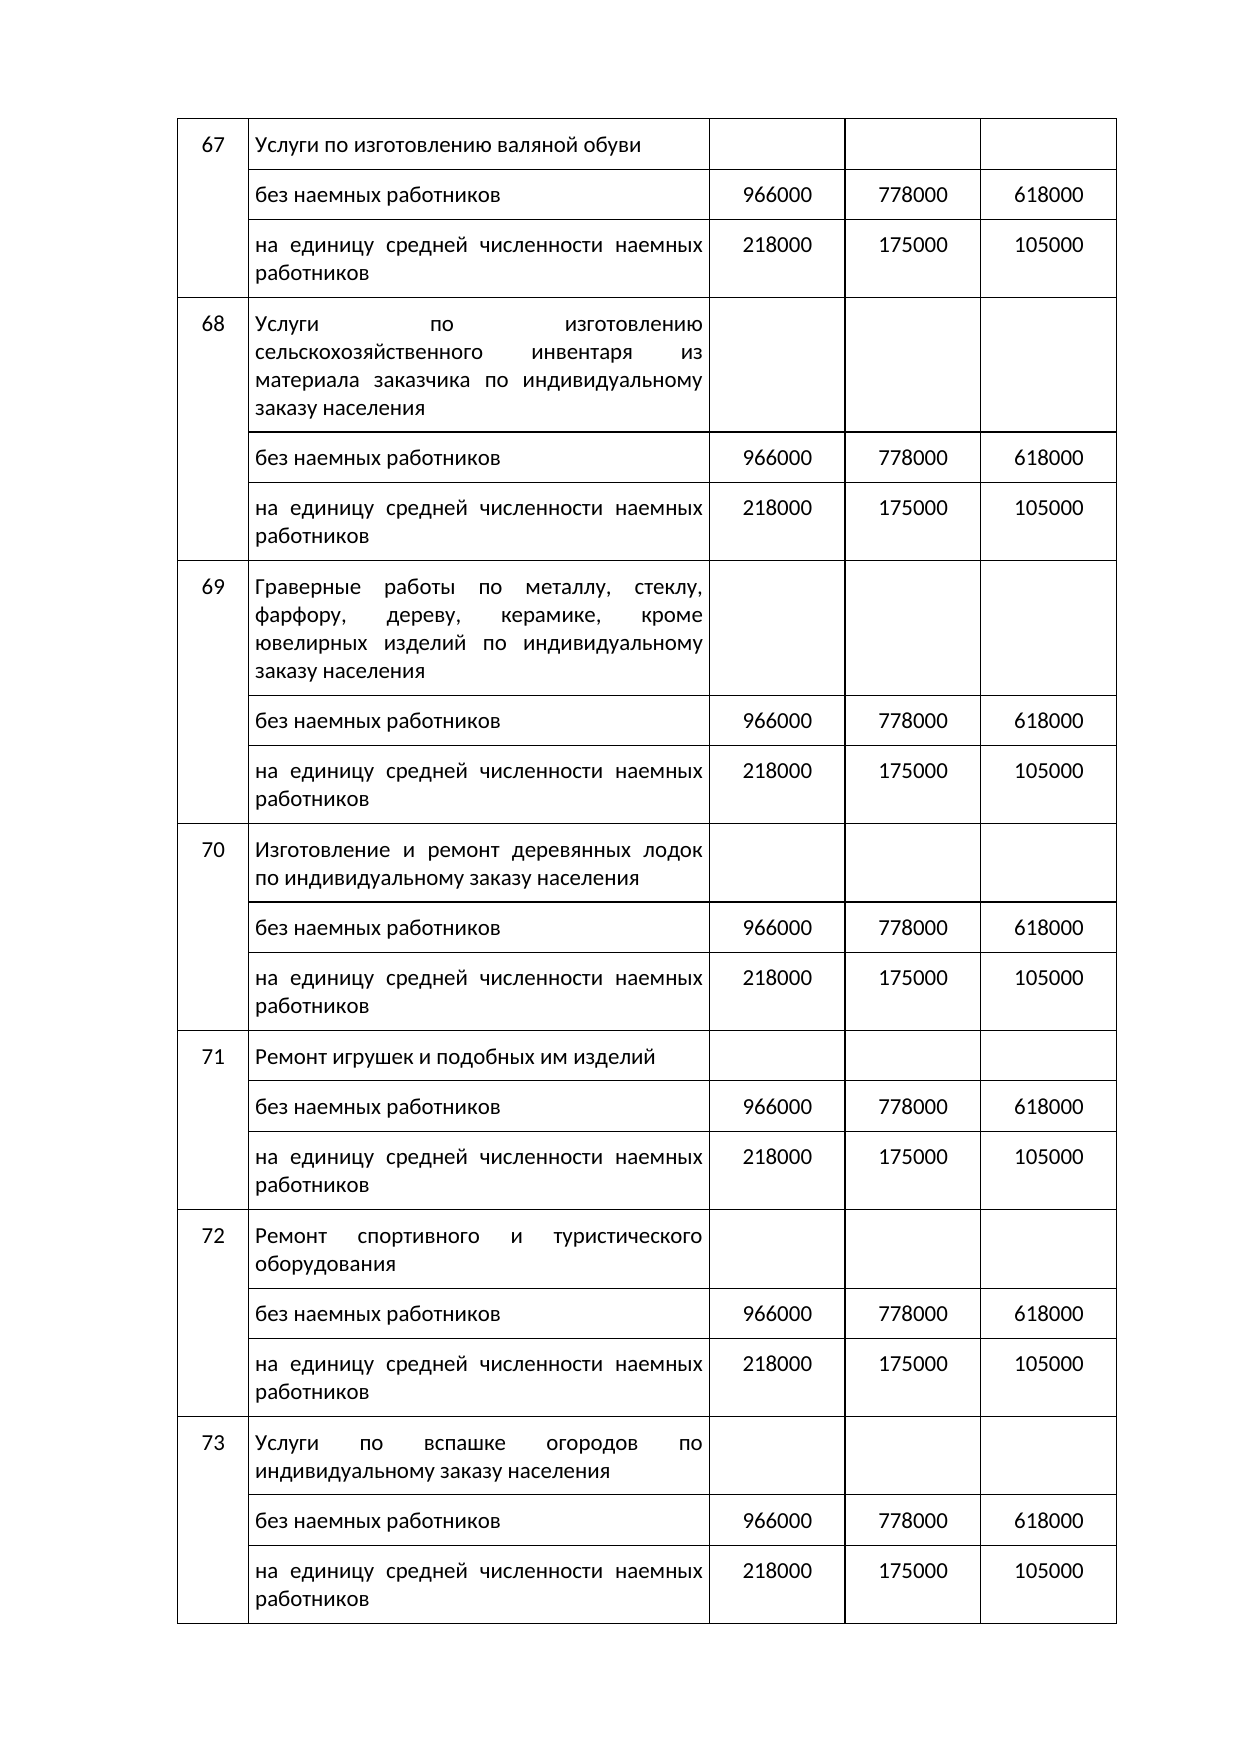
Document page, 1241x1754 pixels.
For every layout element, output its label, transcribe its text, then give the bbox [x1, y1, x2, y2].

table_cell [846, 561, 980, 694]
table_cell без наемных работников [249, 433, 709, 482]
table_cell [981, 561, 1116, 694]
table_cell Услуги по изготовлению сельскохозяйственного инвентаря из материала заказчика по индивидуальному заказу населения [249, 298, 709, 431]
table_cell [846, 298, 980, 431]
table_cell 175000 [846, 1546, 980, 1623]
table_cell 778000 [846, 1495, 980, 1545]
table_cell [846, 119, 980, 168]
table_cell на единицу средней численности наемных работников [249, 483, 709, 560]
table_cell [710, 561, 844, 694]
table_cell 218000 [710, 1546, 844, 1623]
table_cell [981, 1210, 1116, 1287]
table_cell 71 [178, 1031, 248, 1209]
table_cell 218000 [710, 220, 844, 297]
table_cell 966000 [710, 433, 844, 482]
table_cell без наемных работников [249, 903, 709, 952]
table_cell Услуги по изготовлению валяной обуви [249, 119, 709, 168]
table_cell 105000 [981, 746, 1116, 823]
table_cell [710, 1417, 844, 1494]
table_cell 218000 [710, 483, 844, 560]
table_cell на единицу средней численности наемных работников [249, 1339, 709, 1416]
table_cell [710, 119, 844, 168]
table_cell без наемных работников [249, 1081, 709, 1131]
table_cell 778000 [846, 903, 980, 952]
table_cell 68 [178, 298, 248, 560]
table_cell 105000 [981, 953, 1116, 1030]
table_cell [846, 824, 980, 901]
table_cell без наемных работников [249, 1289, 709, 1338]
table_cell 966000 [710, 170, 844, 219]
table_cell [710, 1210, 844, 1287]
table_cell Граверные работы по металлу, стеклу, фарфору, дереву, керамике, кроме ювелирных изделий по индивидуальному заказу населения [249, 561, 709, 694]
table_cell Ремонт игрушек и подобных им изделий [249, 1031, 709, 1080]
table_cell 966000 [710, 1495, 844, 1545]
table_cell [981, 1417, 1116, 1494]
table_cell 618000 [981, 170, 1116, 219]
table_cell [710, 298, 844, 431]
table_cell 175000 [846, 1339, 980, 1416]
table_cell [981, 824, 1116, 901]
table_cell 218000 [710, 1339, 844, 1416]
table_cell 105000 [981, 1546, 1116, 1623]
table_cell [846, 1031, 980, 1080]
table_cell 966000 [710, 1289, 844, 1338]
table_cell без наемных работников [249, 1495, 709, 1545]
table_cell [846, 1210, 980, 1287]
table_cell 105000 [981, 483, 1116, 560]
table_cell 218000 [710, 953, 844, 1030]
table_cell 218000 [710, 746, 844, 823]
table_cell 618000 [981, 903, 1116, 952]
table_cell 618000 [981, 1081, 1116, 1131]
table_cell [981, 119, 1116, 168]
table_cell 105000 [981, 1339, 1116, 1416]
table_cell 618000 [981, 433, 1116, 482]
table_cell Изготовление и ремонт деревянных лодок по индивидуальному заказу населения [249, 824, 709, 901]
table_cell 175000 [846, 746, 980, 823]
table_cell 105000 [981, 220, 1116, 297]
table_cell 966000 [710, 903, 844, 952]
table_cell 105000 [981, 1132, 1116, 1209]
table_cell [710, 1031, 844, 1080]
table_cell 69 [178, 561, 248, 823]
table_cell на единицу средней численности наемных работников [249, 953, 709, 1030]
table_cell 966000 [710, 696, 844, 745]
table_cell 70 [178, 824, 248, 1030]
table_cell 778000 [846, 433, 980, 482]
table_cell 175000 [846, 1132, 980, 1209]
table_cell 218000 [710, 1132, 844, 1209]
table_cell 618000 [981, 1495, 1116, 1545]
table_cell [981, 1031, 1116, 1080]
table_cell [249, 1546, 709, 1623]
table_cell [710, 824, 844, 901]
table_cell 175000 [846, 483, 980, 560]
table_cell Услуги по вспашке огородов по индивидуальному заказу населения [249, 1417, 709, 1494]
table_cell на единицу средней численности наемных работников [249, 746, 709, 823]
table_cell без наемных работников [249, 696, 709, 745]
table_cell 778000 [846, 1289, 980, 1338]
table_cell 72 [178, 1210, 248, 1416]
table_cell на единицу средней численности наемных работников [249, 1132, 709, 1209]
table_cell 175000 [846, 953, 980, 1030]
table_cell 73 [178, 1417, 248, 1623]
table_cell 618000 [981, 1289, 1116, 1338]
table_cell [981, 298, 1116, 431]
table_cell 966000 [710, 1081, 844, 1131]
table_cell 778000 [846, 1081, 980, 1131]
table_cell без наемных работников [249, 170, 709, 219]
table_cell 778000 [846, 170, 980, 219]
table_cell 67 [178, 119, 248, 297]
table_cell Ремонт спортивного и туристического оборудования [249, 1210, 709, 1287]
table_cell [249, 220, 709, 297]
table_cell 175000 [846, 220, 980, 297]
table_cell 778000 [846, 696, 980, 745]
table_cell [846, 1417, 980, 1494]
table_cell 618000 [981, 696, 1116, 745]
